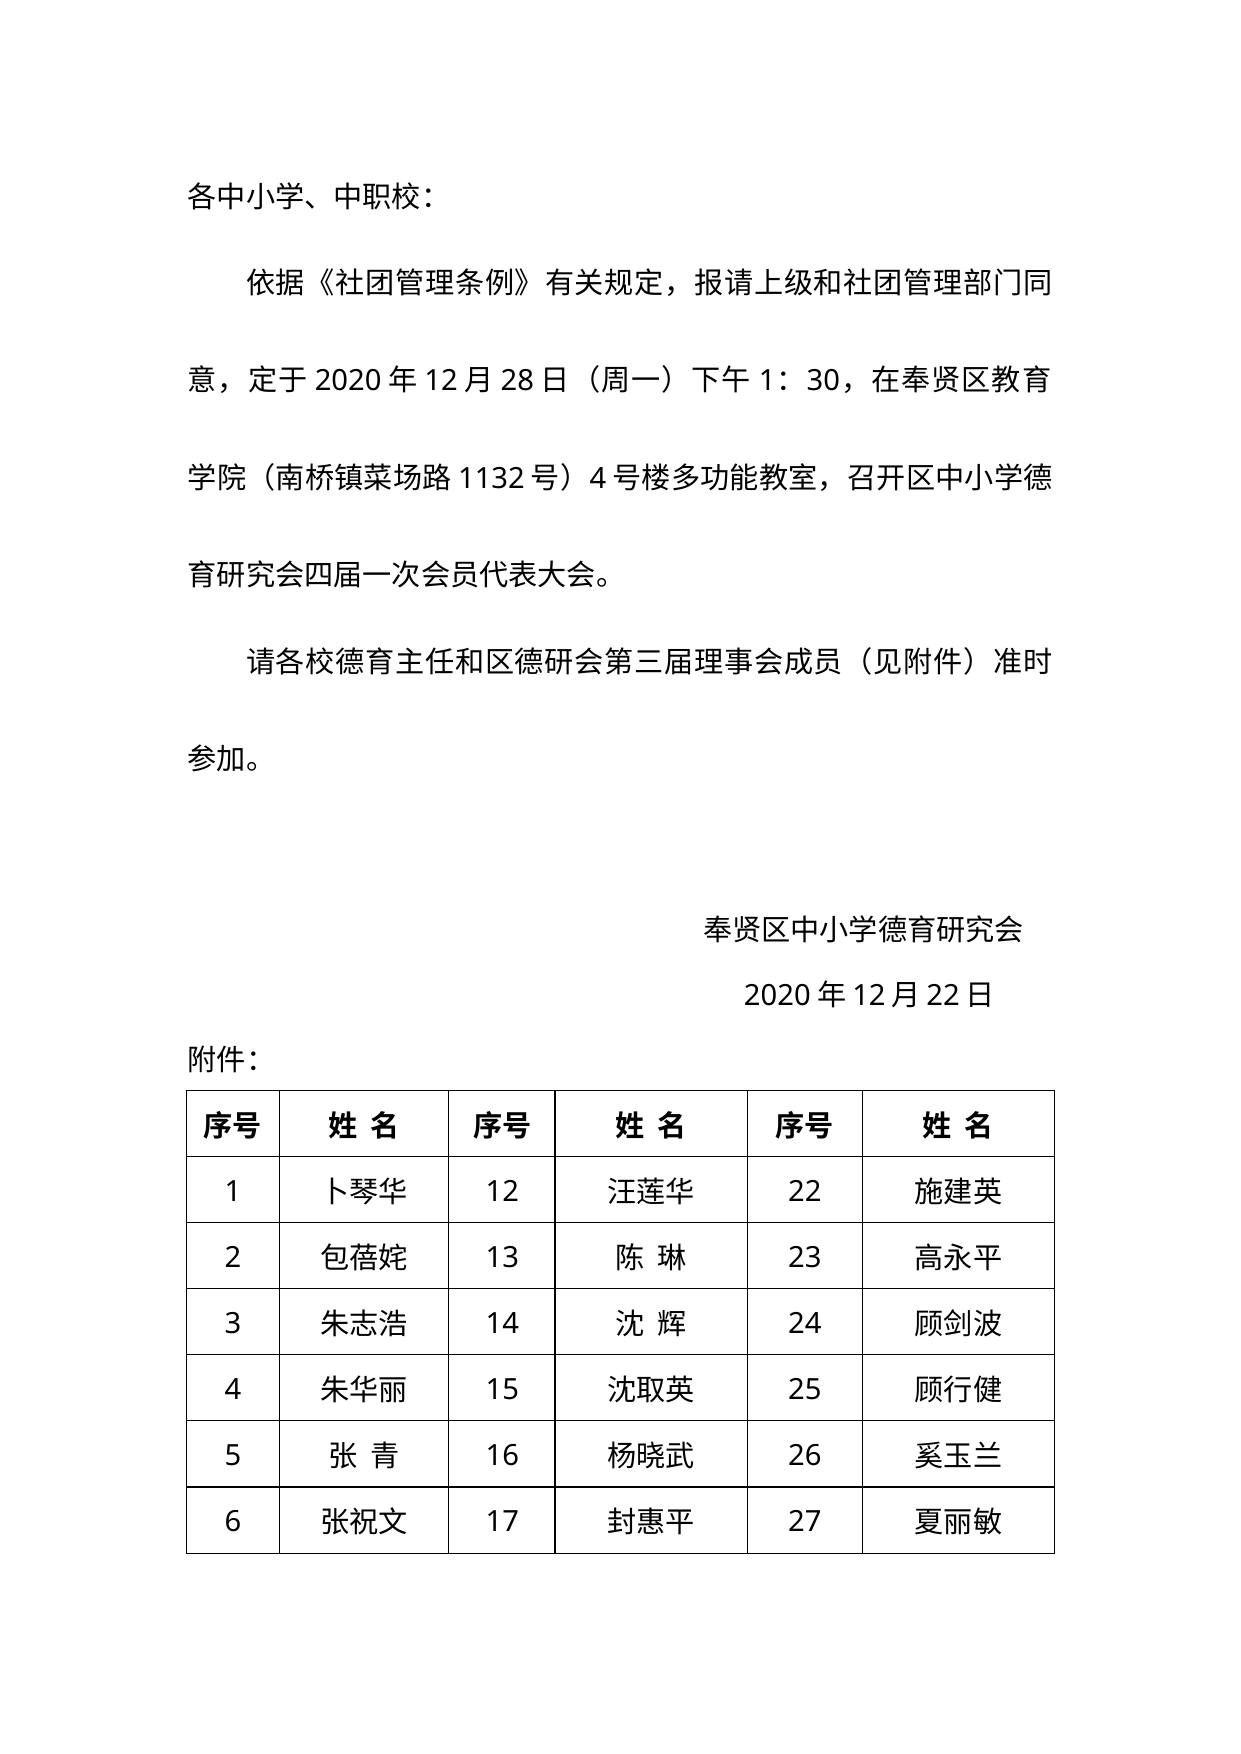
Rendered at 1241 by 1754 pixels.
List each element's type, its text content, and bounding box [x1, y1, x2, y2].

table_cell 包蓓姹 [280, 1223, 448, 1288]
table_cell 25 [748, 1355, 862, 1420]
table_cell 沈 辉 [556, 1289, 747, 1354]
table_cell 14 [449, 1289, 554, 1354]
table_cell 17 [449, 1488, 554, 1552]
table_cell 朱华丽 [280, 1355, 448, 1420]
table_cell 卜琴华 [280, 1157, 448, 1222]
table_cell 夏丽敏 [863, 1488, 1054, 1552]
table_cell 顾剑波 [863, 1289, 1054, 1354]
table_cell 26 [748, 1421, 862, 1486]
table_header 序号 [187, 1091, 279, 1156]
table_cell 27 [748, 1488, 862, 1552]
table_header 姓 名 [863, 1091, 1054, 1156]
table_cell 12 [449, 1157, 554, 1222]
table_header 姓 名 [556, 1091, 747, 1156]
table_cell 施建英 [863, 1157, 1054, 1222]
table_cell 高永平 [863, 1223, 1054, 1288]
table_cell 16 [449, 1421, 554, 1486]
table_cell 沈取英 [556, 1355, 747, 1420]
table_cell 张 青 [280, 1421, 448, 1486]
table_header 姓 名 [280, 1091, 448, 1156]
table_cell 15 [449, 1355, 554, 1420]
text 各中小学、中职校： [187, 162, 1053, 227]
text 奉贤区中小学德育研究会 [187, 895, 1023, 960]
table_cell 汪莲华 [556, 1157, 747, 1222]
table_cell 23 [748, 1223, 862, 1288]
table_cell 13 [449, 1223, 554, 1288]
table_cell 封惠平 [556, 1488, 747, 1552]
text 请各校德育主任和区德研会第三届理事会成员（见附件）准时参加。 [187, 627, 1053, 789]
table_cell 顾行健 [863, 1355, 1054, 1420]
table_cell 5 [187, 1421, 279, 1486]
table_cell 朱志浩 [280, 1289, 448, 1354]
table_cell 杨晓武 [556, 1421, 747, 1486]
text 附件： [187, 1025, 994, 1090]
table_cell 6 [187, 1488, 279, 1552]
text 依据《社团管理条例》有关规定，报请上级和社团管理部门同意，定于2020年12月28日（周一）下午1：30，在奉贤区教育学院（南桥镇菜场路1132号）4号楼多功能教室，召开区中小学德育研究会四届一次会员代表大会。 [187, 248, 1053, 606]
table_cell 3 [187, 1289, 279, 1354]
table_cell 陈 琳 [556, 1223, 747, 1288]
table_header 序号 [449, 1091, 554, 1156]
table_cell 22 [748, 1157, 862, 1222]
table_cell 1 [187, 1157, 279, 1222]
table_header 序号 [748, 1091, 862, 1156]
table_cell 24 [748, 1289, 862, 1354]
table_cell 奚玉兰 [863, 1421, 1054, 1486]
table_cell 张祝文 [280, 1488, 448, 1552]
table_cell 2 [187, 1223, 279, 1288]
table_cell 4 [187, 1355, 279, 1420]
